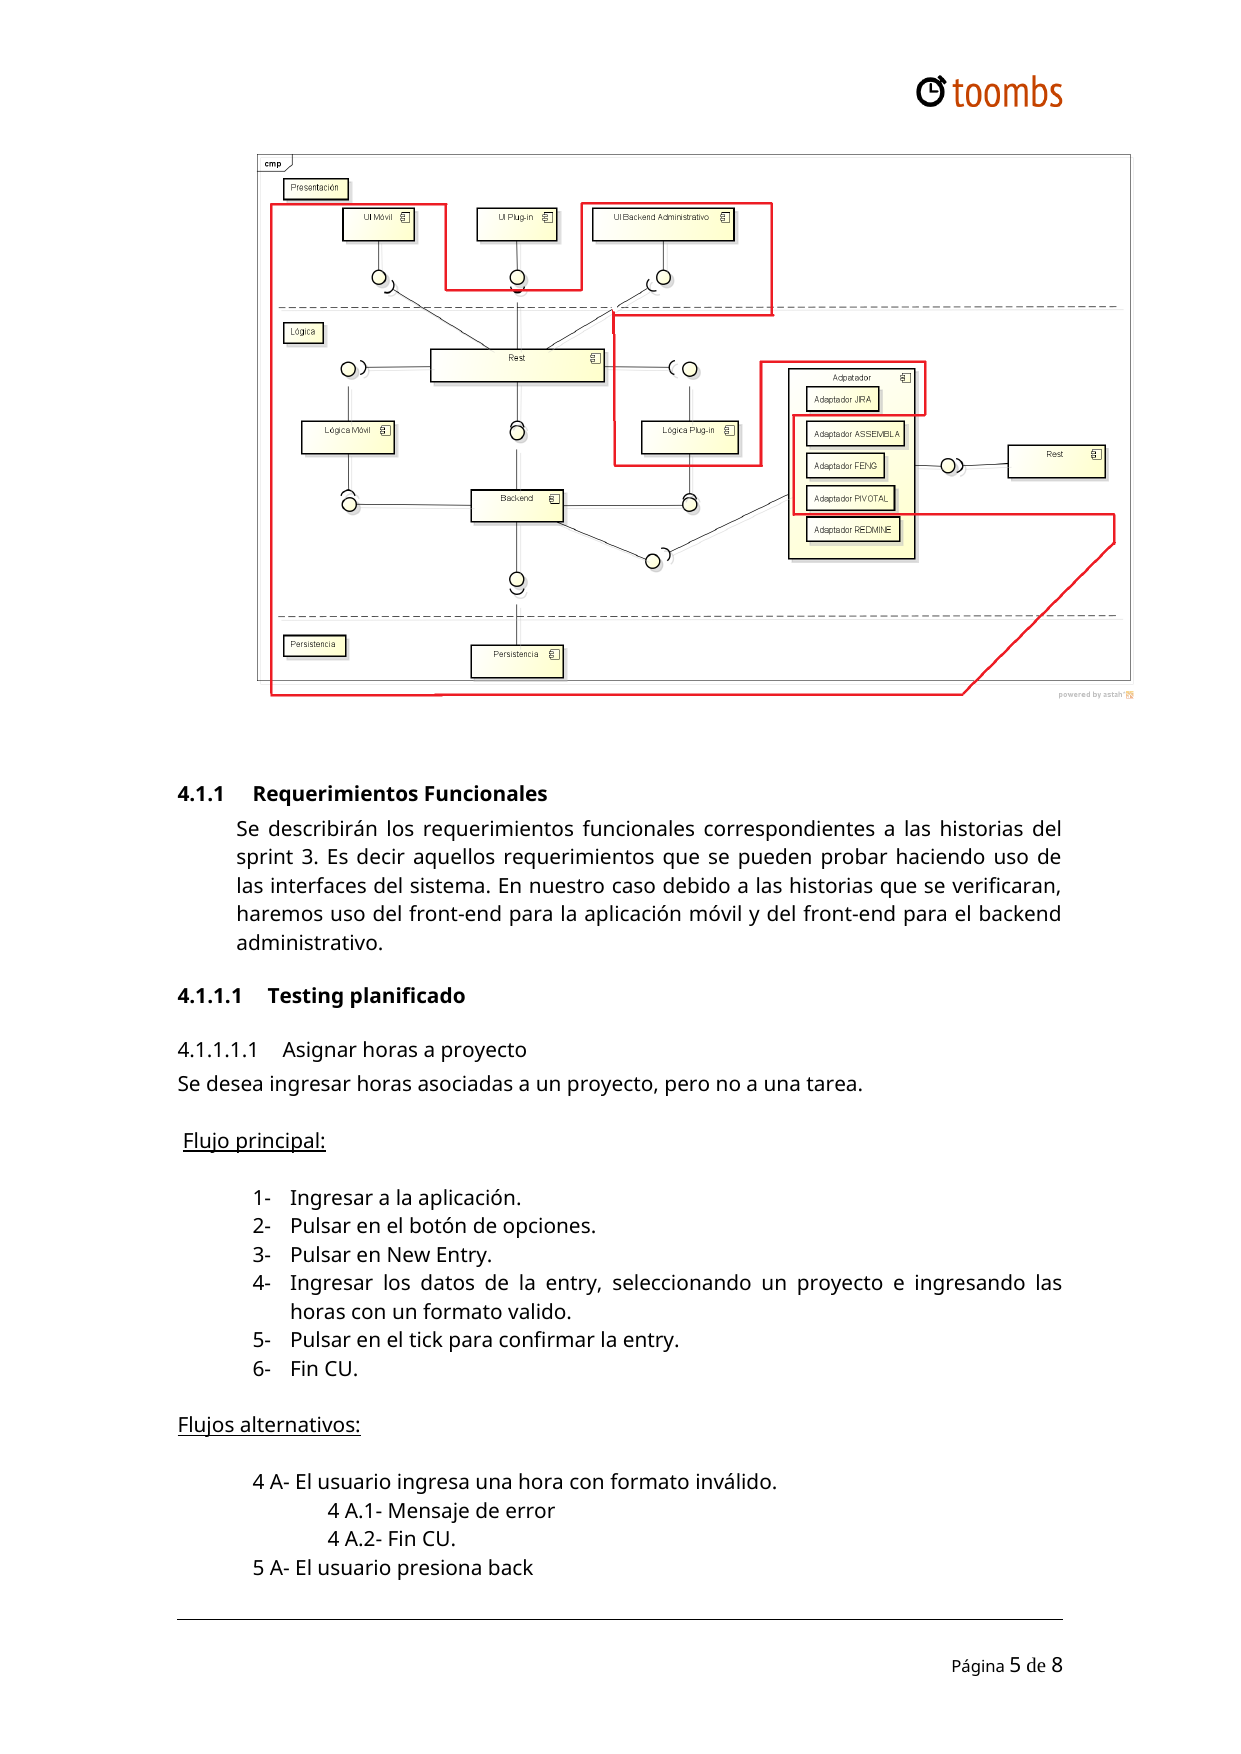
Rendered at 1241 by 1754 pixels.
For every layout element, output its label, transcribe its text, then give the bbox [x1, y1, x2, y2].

text 4 A.2- Fin CU. [177, 1524, 1063, 1553]
picture [251, 147, 1136, 701]
list Ingresar los datos de la entry, seleccionando un proyecto e ingresando las horas con un formato valido. [252, 1268, 1063, 1325]
subtitle Testing planificado [177, 981, 1063, 1010]
text Se desea ingresar horas asociadas a un proyecto, pero no a una tarea. [177, 1069, 1063, 1098]
list Pulsar en New Entry. [252, 1240, 1063, 1268]
list Pulsar en el tick para confirmar la entry. [252, 1325, 1063, 1354]
text 4 A.1- Mensaje de error [177, 1496, 1063, 1524]
list Fin CU. [252, 1354, 1063, 1382]
list Ingresar a la aplicación. [252, 1183, 1063, 1212]
text Se describirán los requerimientos funcionales correspondientes a las historias del sprint 3. Es decir aquellos requerimientos que se pueden probar haciendo uso de las interfaces del sistema. En nuestro caso debido a las historias que se verificaran, haremos uso del front-end para la aplicación móvil y del front-end para el backend administrativo. [236, 814, 1063, 956]
list Pulsar en el botón de opciones. [252, 1212, 1063, 1240]
subtitle Requerimientos Funcionales [177, 779, 1063, 808]
text Flujos alternativos: [177, 1411, 1063, 1439]
subtitle Asignar horas a proyecto [177, 1035, 1063, 1063]
text 5 A- El usuario presiona back [177, 1553, 1063, 1581]
text Flujo principal: [177, 1126, 1063, 1155]
picture [913, 75, 1064, 110]
text 4 A- El usuario ingresa una hora con formato inválido. [177, 1467, 1063, 1496]
